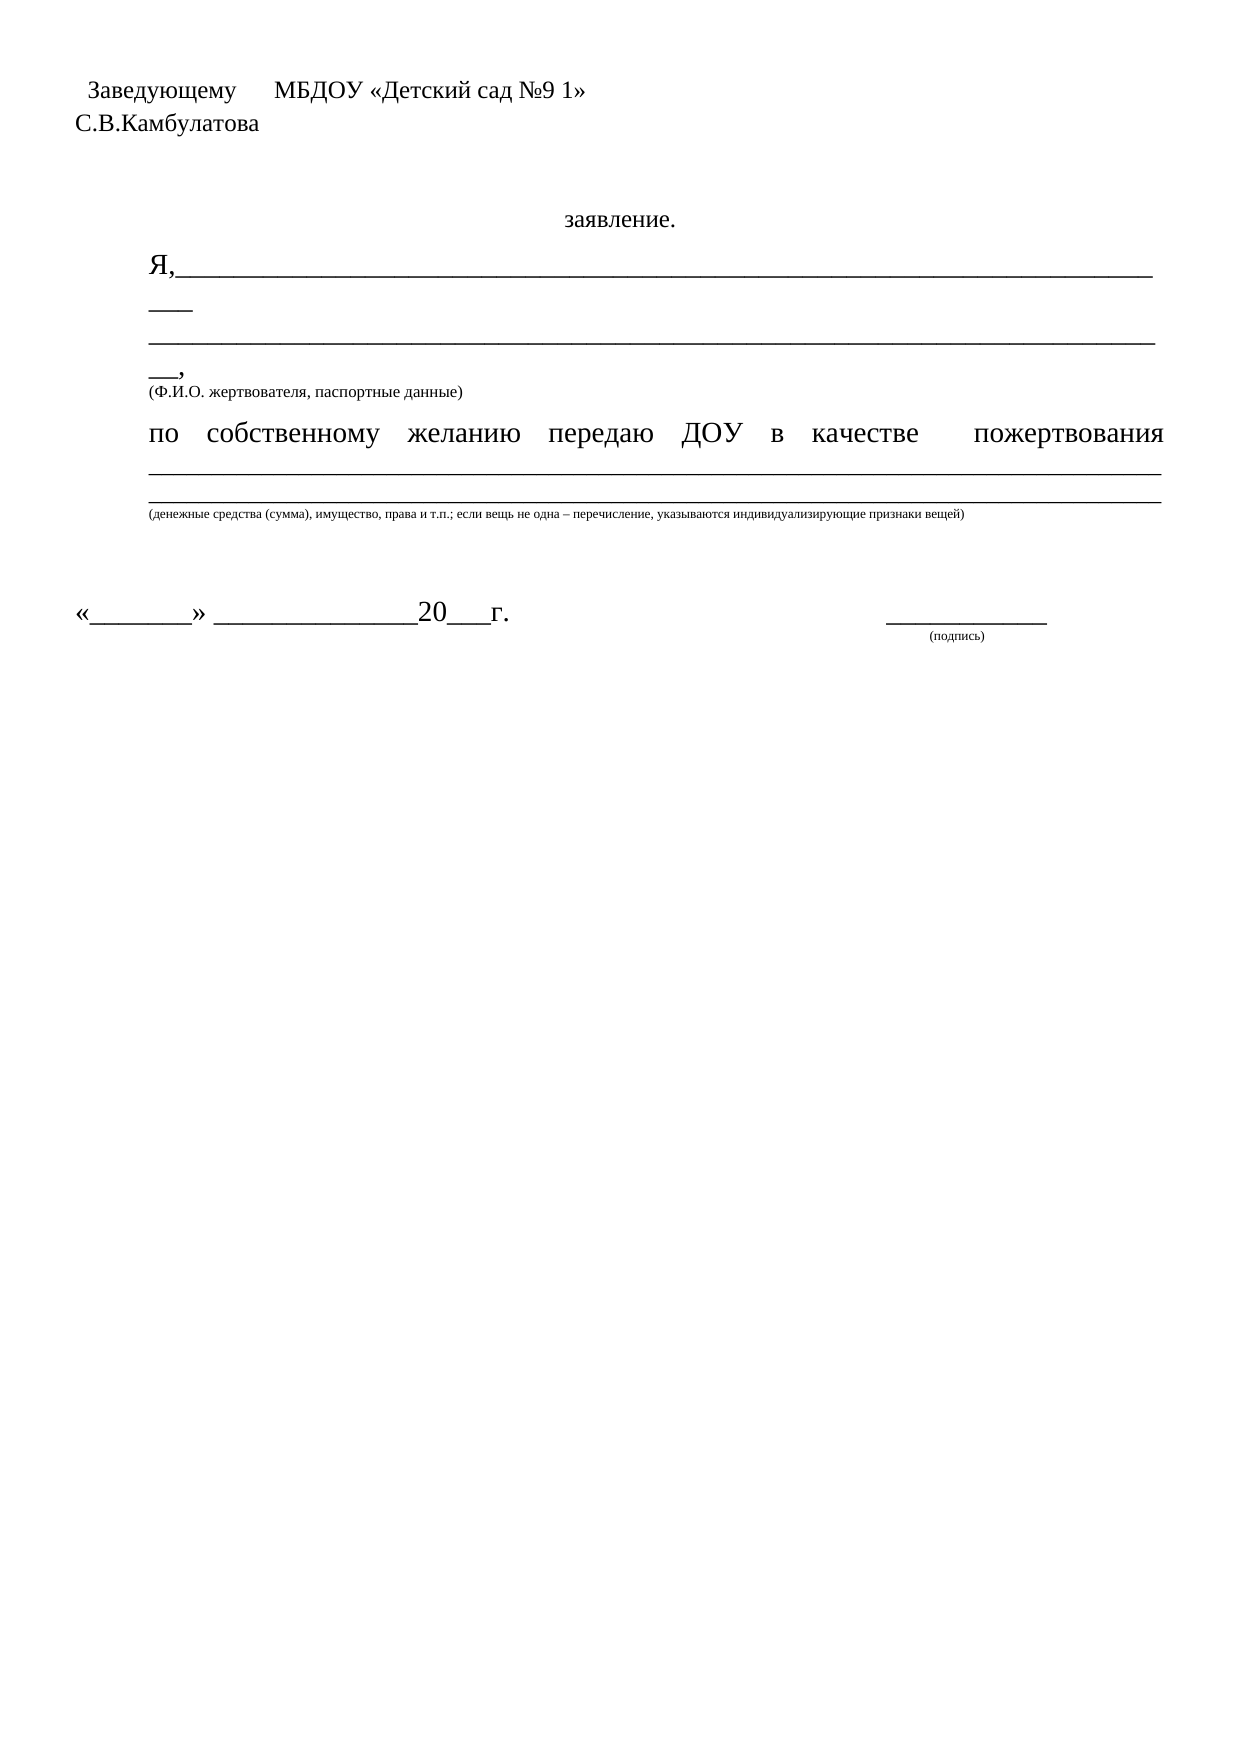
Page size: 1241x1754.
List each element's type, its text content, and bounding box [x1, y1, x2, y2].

text (Ф.И.О. жертвователя, паспортные данные) [149, 382, 1165, 415]
text Заведующему МБДОУ «Детский сад №9 1» С.В.Камбулатова [75, 75, 1165, 137]
text «_______» ______________20___г. ___________ [75, 594, 1165, 628]
text заявление. [75, 204, 1165, 233]
text по собственному желанию передаю ДОУ в качестве пожертвования __________________________________________________________________________________________________________________________________________________________________ [149, 415, 1165, 506]
text Я,______________________________________________________________________ _______________________________________________________________________, [149, 247, 1165, 382]
text (подпись) [886, 628, 1165, 654]
text (денежные средства (сумма), имущество, права и т.п.; если вещь не одна – перечисление, указываются индивидуализирующие признаки вещей) [149, 506, 1165, 532]
